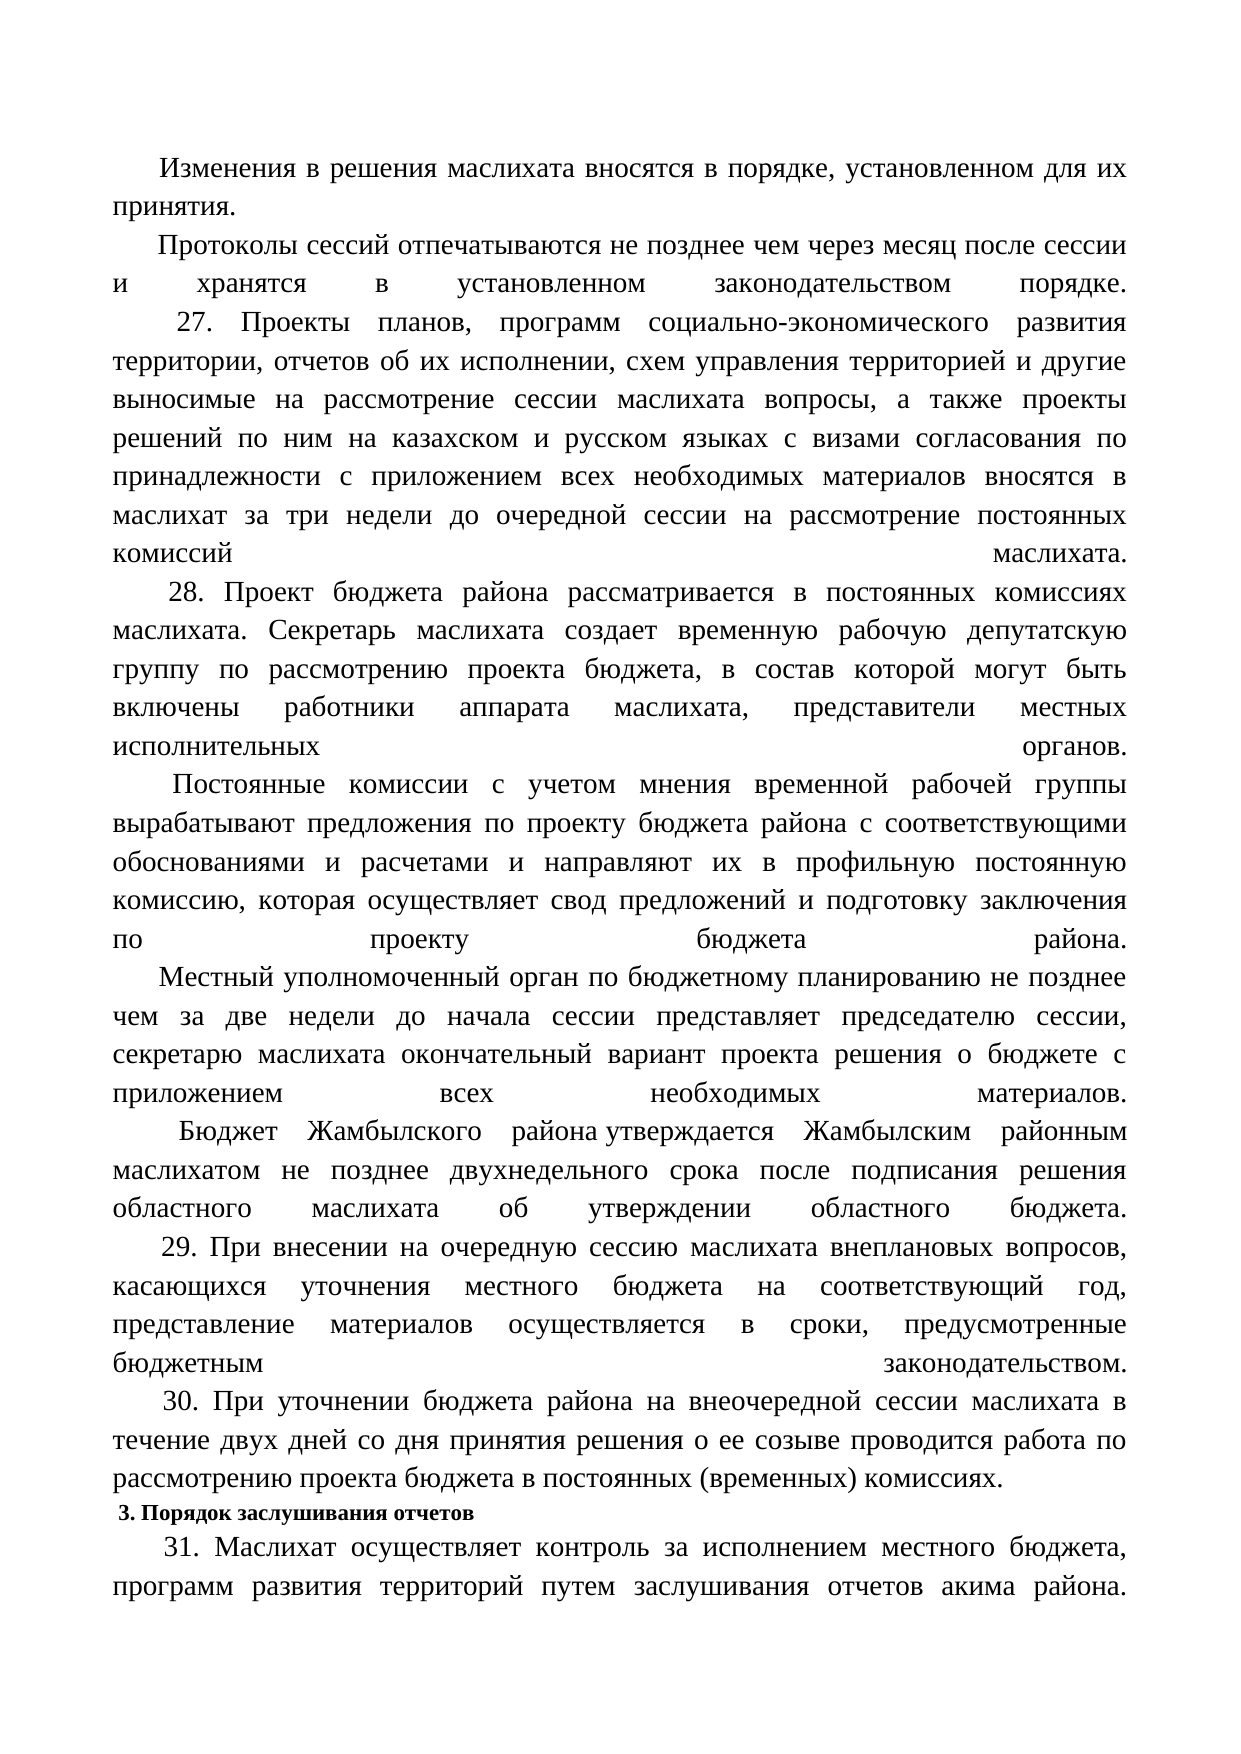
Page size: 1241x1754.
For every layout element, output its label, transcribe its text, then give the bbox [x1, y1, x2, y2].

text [112, 150, 1128, 1494]
text 3. Порядок заслушивания отчетов [112, 1499, 1128, 1525]
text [112, 1529, 1128, 1601]
